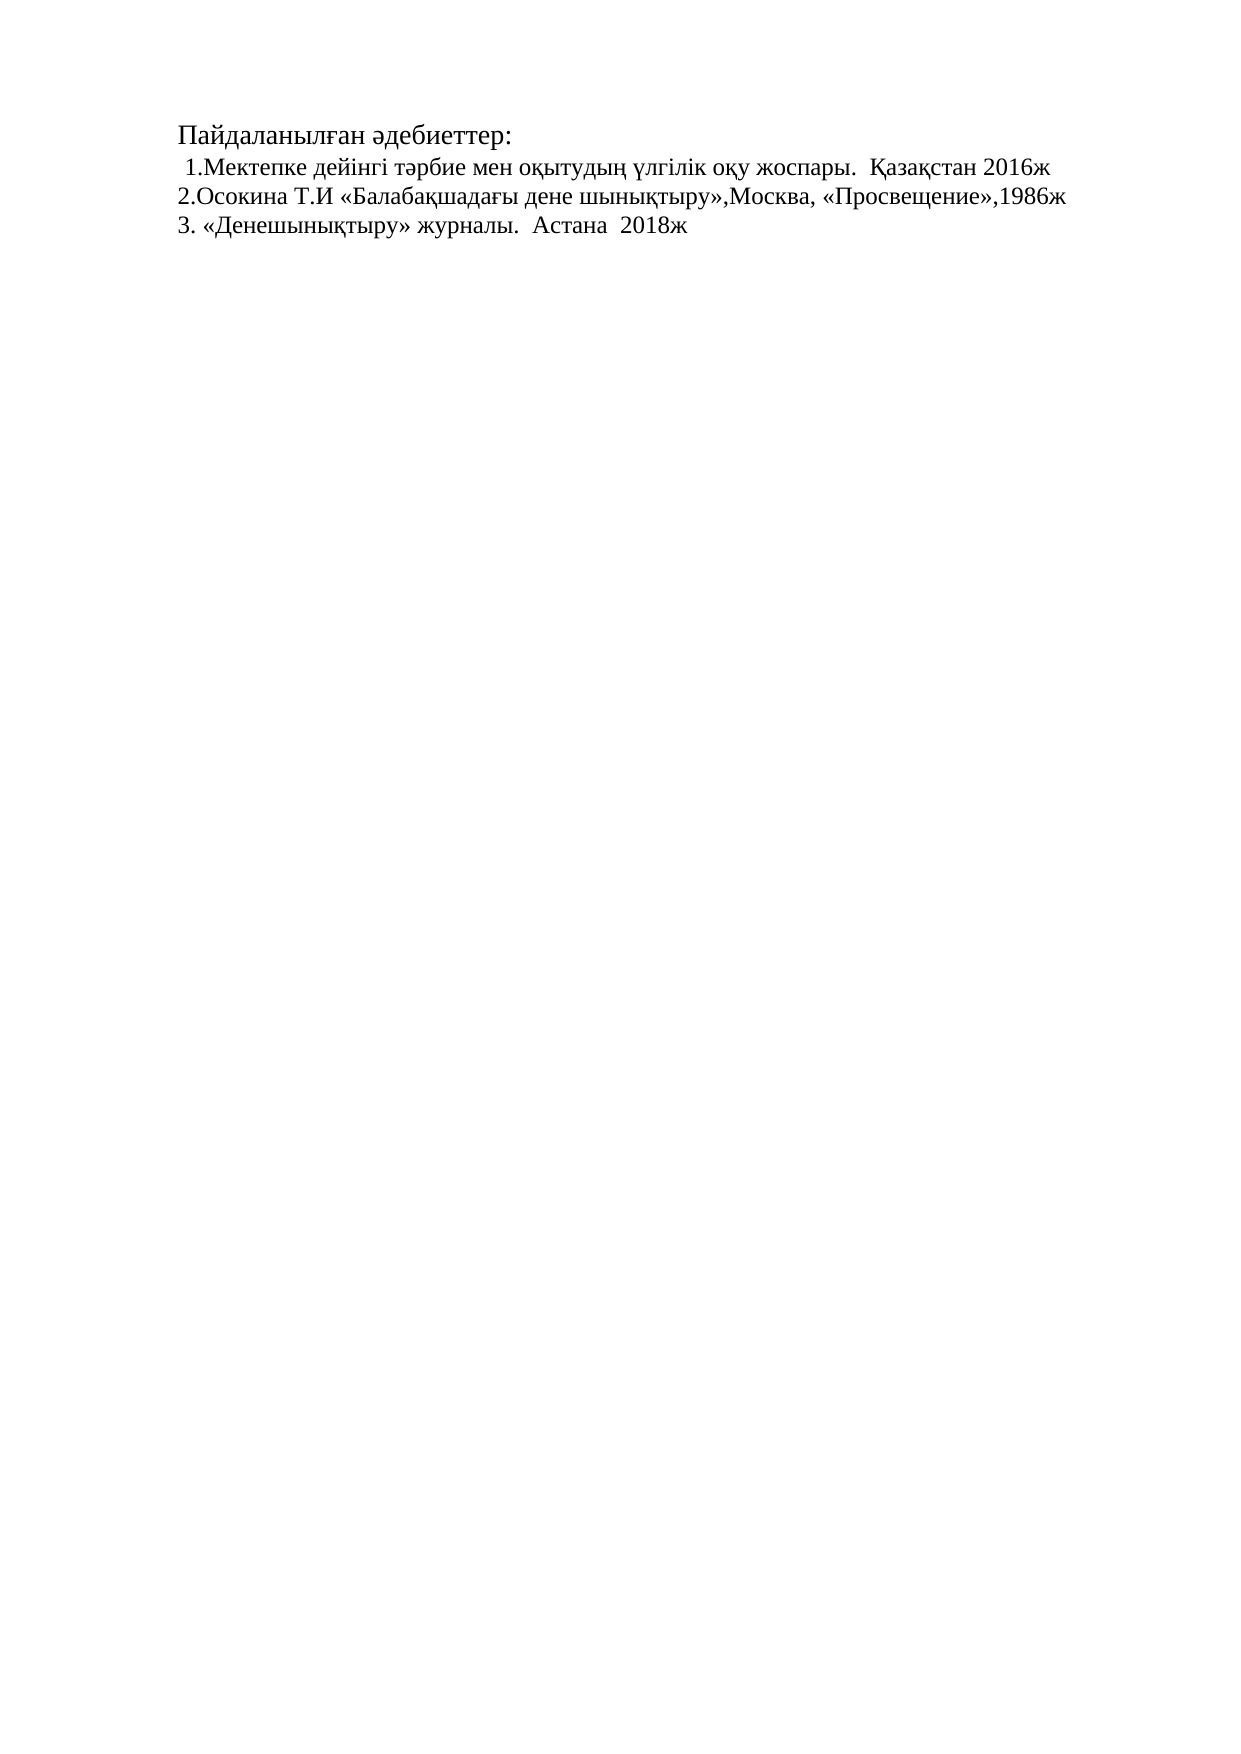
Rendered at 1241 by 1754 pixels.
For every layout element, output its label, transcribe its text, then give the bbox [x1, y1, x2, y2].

text Пайдаланылған әдебиеттер: [177, 118, 1152, 151]
text 1.Мектепке дейінгі тәрбие мен оқытудың үлгілік оқу жоспары. Қазақстан 2016ж [177, 151, 1152, 181]
text 3. «Денешынықтыру» журналы. Астана 2018ж [177, 210, 1152, 239]
text 2.Осокина Т.И «Балабақшадағы дене шынықтыру»,Москва, «Просвещение»,1986ж [177, 181, 1152, 210]
